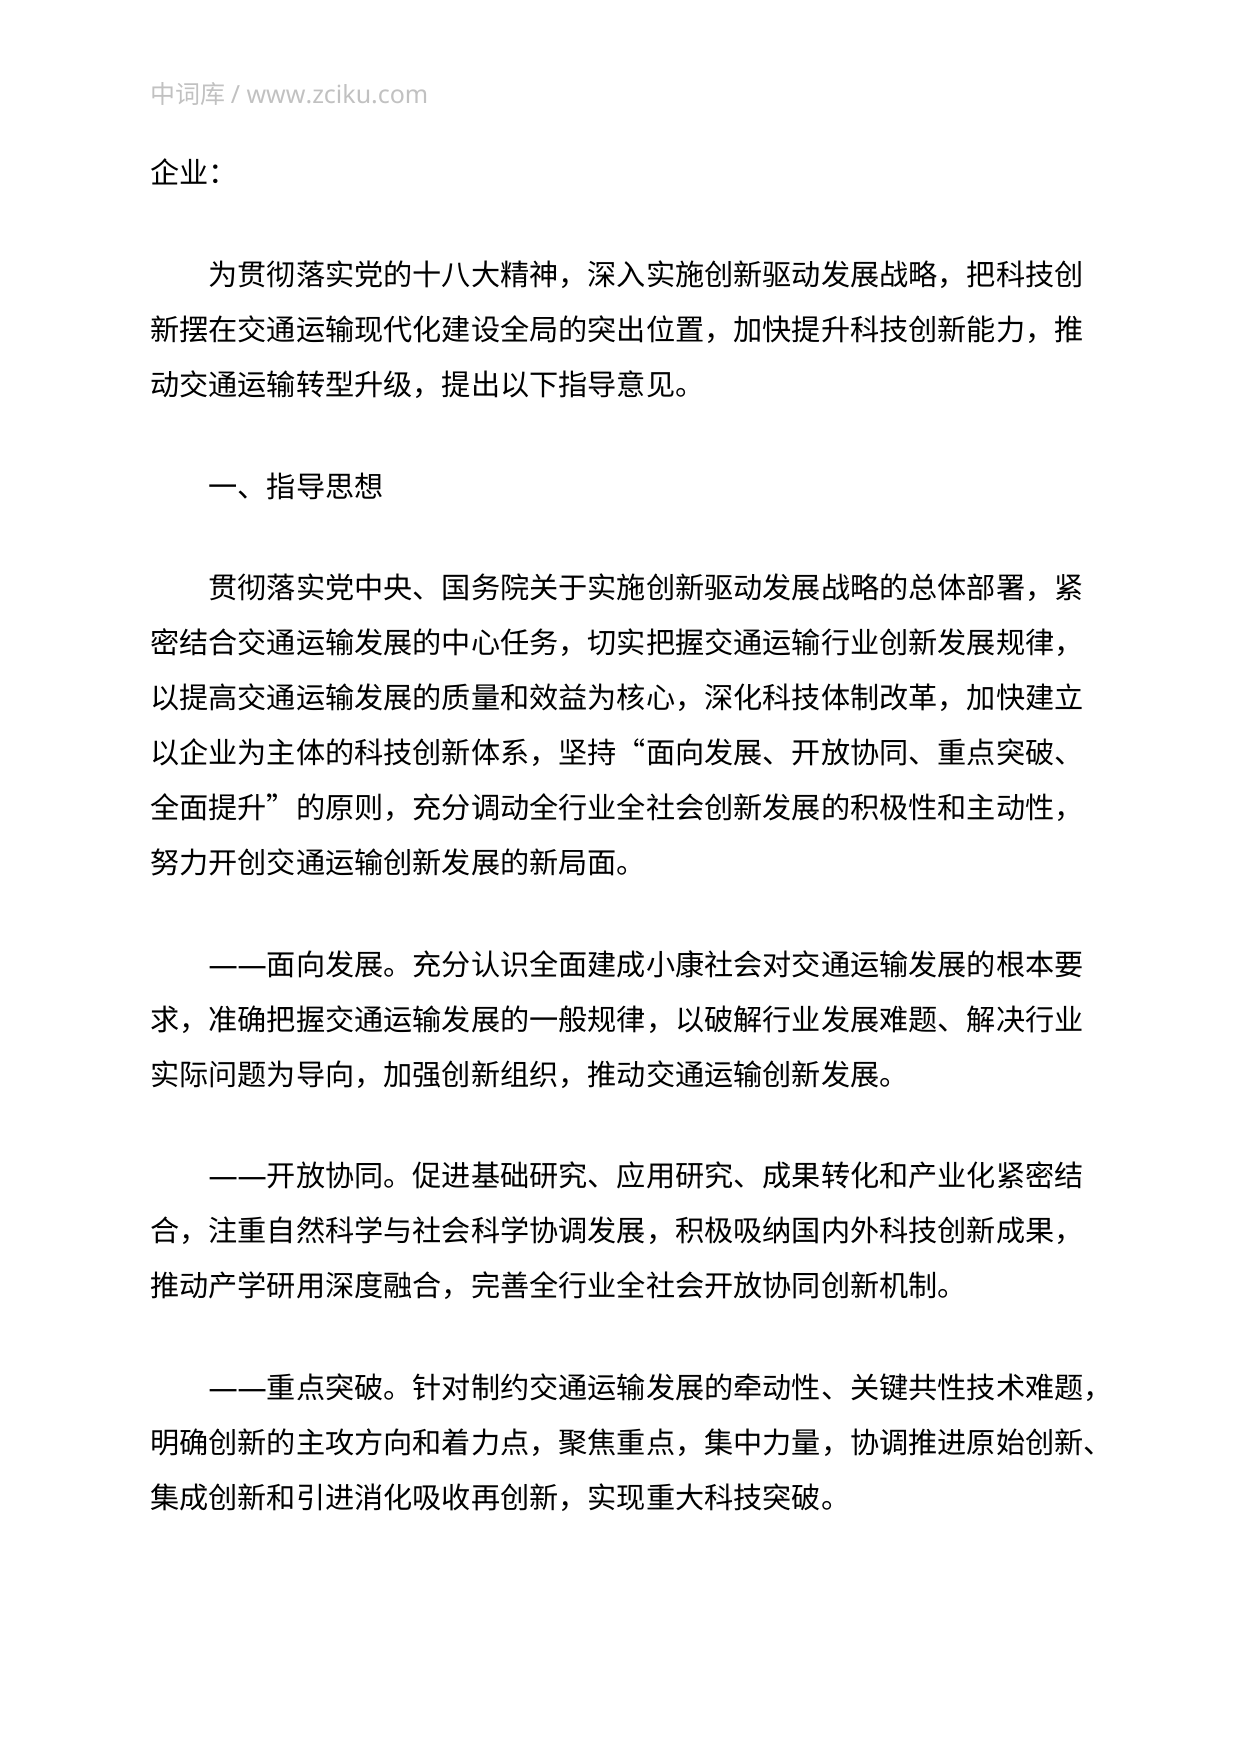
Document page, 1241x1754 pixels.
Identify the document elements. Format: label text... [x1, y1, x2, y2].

text 一、指导思想 [150, 463, 1090, 506]
text ——开放协同。促进基础研究、应用研究、成果转化和产业化紧密结合，注重自然科学与社会科学协调发展，积极吸纳国内外科技创新成果，推动产学研用深度融合，完善全行业全社会开放协同创新机制。 [150, 1153, 1090, 1305]
text 贯彻落实党中央、国务院关于实施创新驱动发展战略的总体部署，紧密结合交通运输发展的中心任务，切实把握交通运输行业创新发展规律，以提高交通运输发展的质量和效益为核心，深化科技体制改革，加快建立以企业为主体的科技创新体系，坚持“面向发展、开放协同、重点突破、全面提升”的原则，充分调动全行业全社会创新发展的积极性和主动性，努力开创交通运输创新发展的新局面。 [150, 565, 1090, 882]
text ——重点突破。针对制约交通运输发展的牵动性、关键共性技术难题，明确创新的主攻方向和着力点，聚焦重点，集中力量，协调推进原始创新、集成创新和引进消化吸收再创新，实现重大科技突破。 [150, 1365, 1090, 1517]
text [150, 150, 1090, 192]
text 为贯彻落实党的十八大精神，深入实施创新驱动发展战略，把科技创新摆在交通运输现代化建设全局的突出位置，加快提升科技创新能力，推动交通运输转型升级，提出以下指导意见。 [150, 252, 1090, 404]
text ——面向发展。充分认识全面建成小康社会对交通运输发展的根本要求，准确把握交通运输发展的一般规律，以破解行业发展难题、解决行业实际问题为导向，加强创新组织，推动交通运输创新发展。 [150, 941, 1090, 1093]
